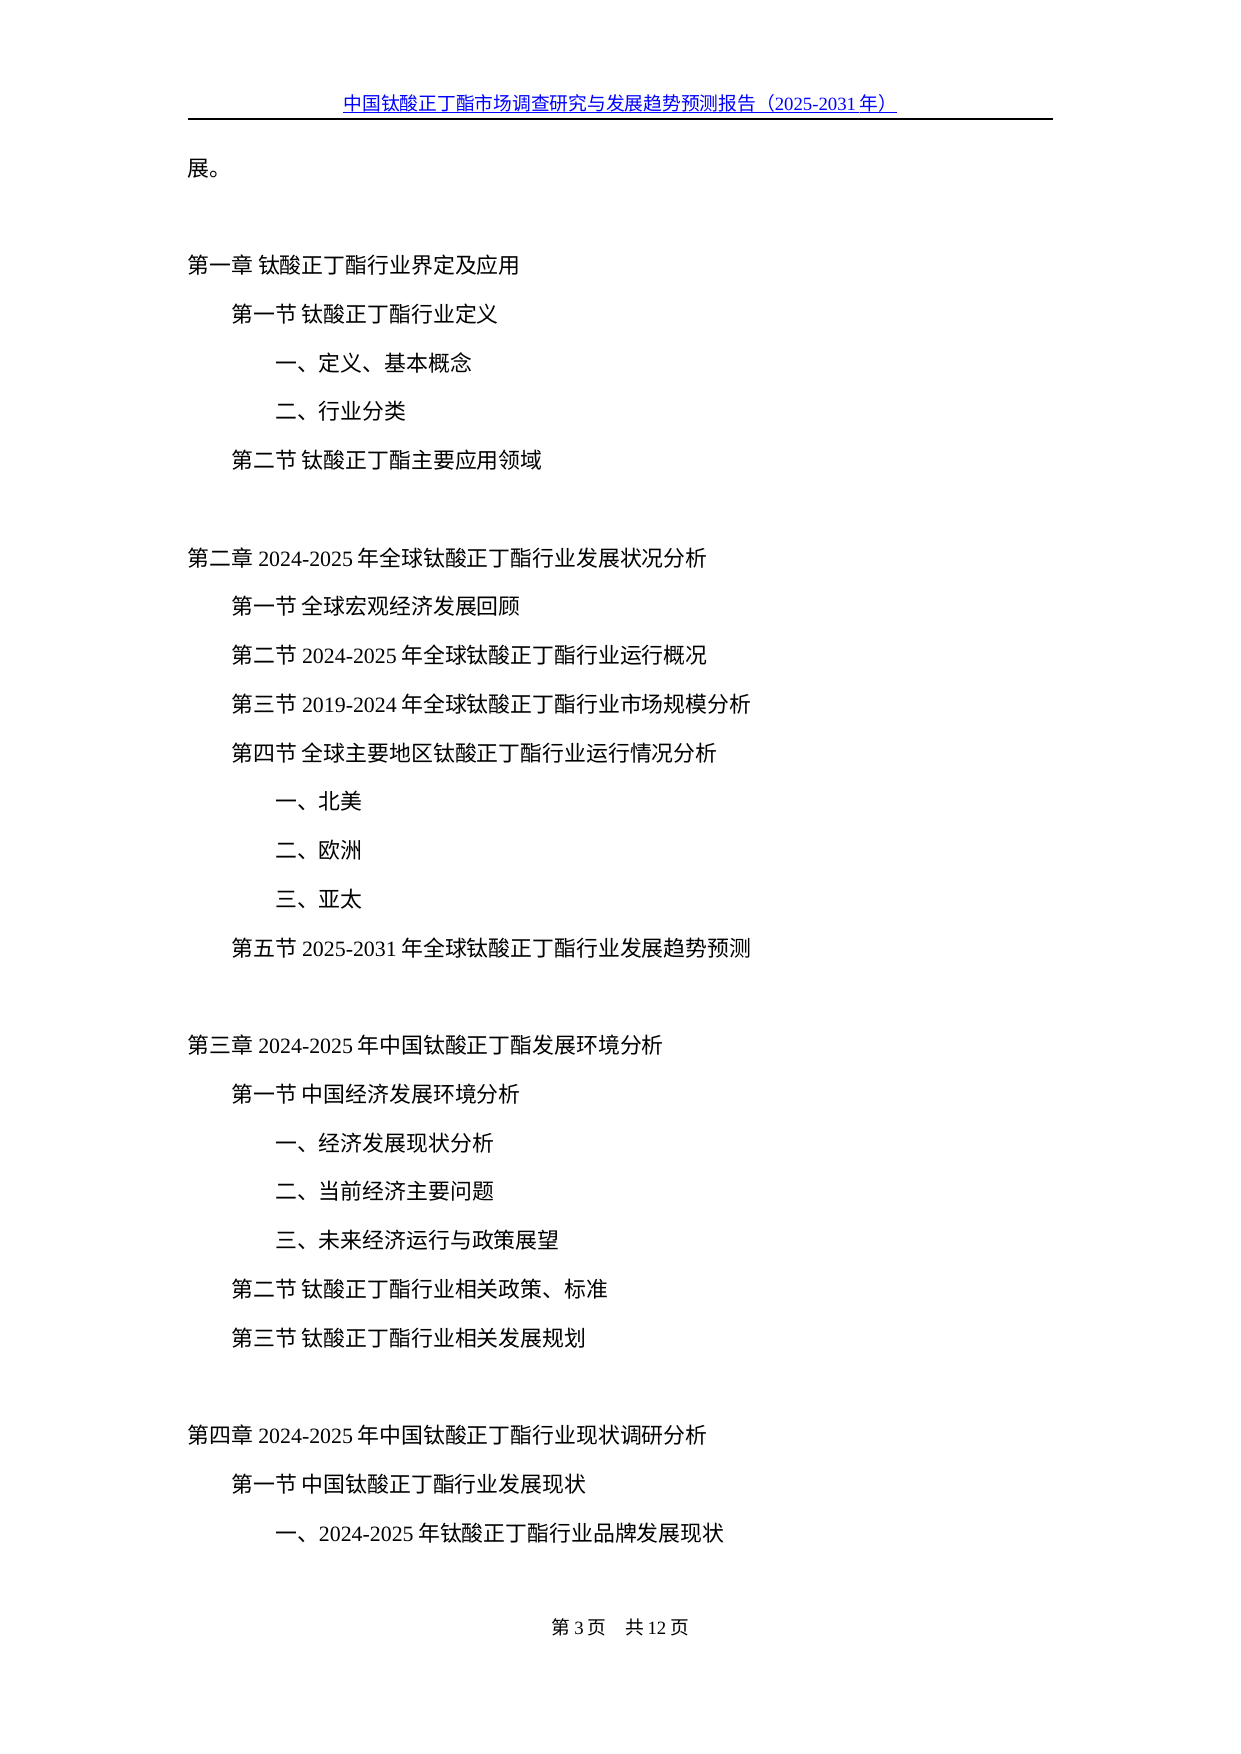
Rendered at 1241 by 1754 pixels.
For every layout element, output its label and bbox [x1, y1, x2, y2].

text [187, 150, 1053, 1548]
